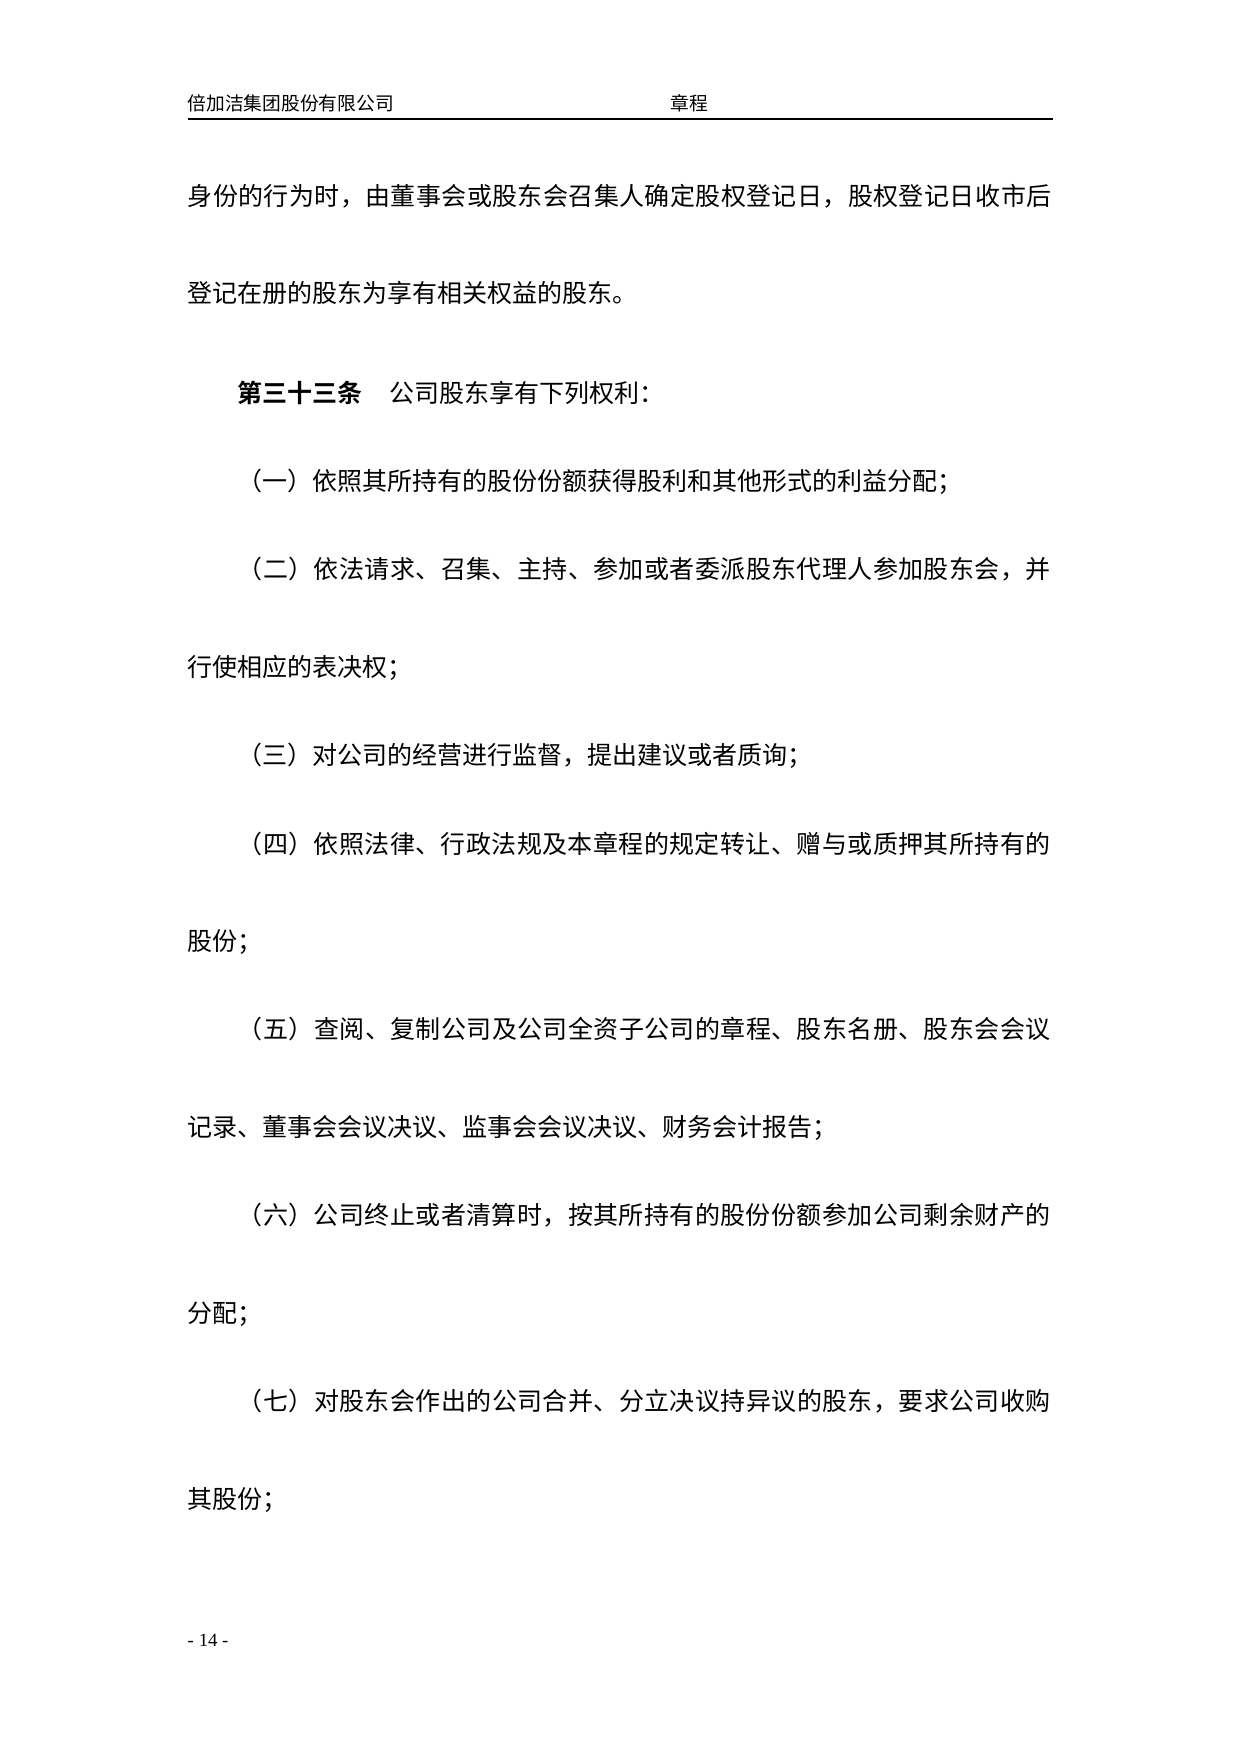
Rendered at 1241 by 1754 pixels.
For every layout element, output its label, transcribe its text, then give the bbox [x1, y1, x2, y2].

text （五）查阅、复制公司及公司全资子公司的章程、股东名册、股东会会议记录、董事会会议决议、监事会会议决议、财务会计报告； [187, 996, 1053, 1158]
text （七）对股东会作出的公司合并、分立决议持异议的股东，要求公司收购其股份； [187, 1367, 1053, 1530]
text （六）公司终止或者清算时，按其所持有的股份份额参加公司剩余财产的分配； [187, 1181, 1053, 1344]
text （四）依照法律、行政法规及本章程的规定转让、赠与或质押其所持有的股份； [187, 810, 1053, 972]
list 公司股东享有下列权利： [187, 359, 1053, 424]
text （一）依照其所持有的股份份额获得股利和其他形式的利益分配； [187, 447, 1053, 512]
text （三）对公司的经营进行监督，提出建议或者质询； [187, 721, 1053, 786]
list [187, 162, 1053, 324]
text （二）依法请求、召集、主持、参加或者委派股东代理人参加股东会，并行使相应的表决权； [187, 536, 1053, 698]
